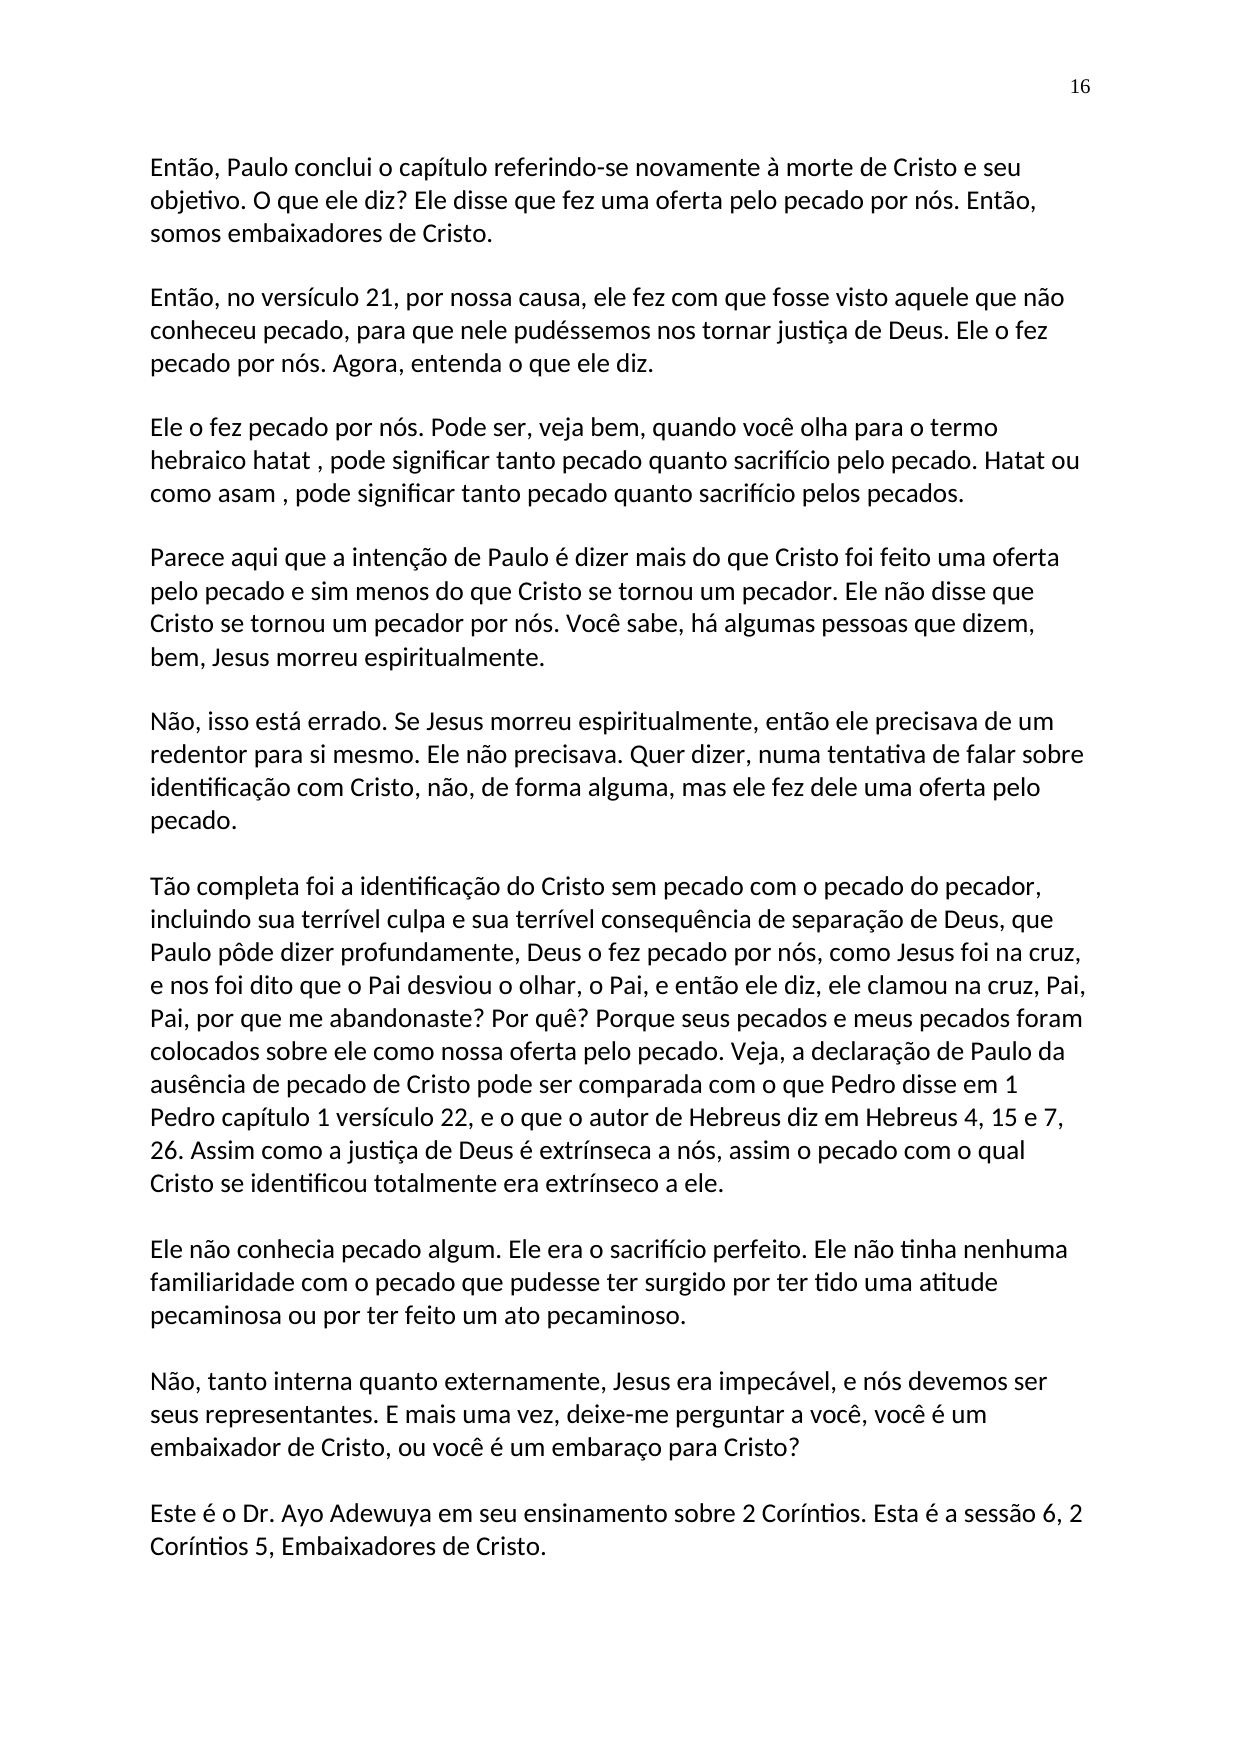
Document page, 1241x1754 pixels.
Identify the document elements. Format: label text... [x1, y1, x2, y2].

text Este é o Dr. Ayo Adewuya em seu ensinamento sobre 2 Coríntios. Esta é a sessão 6, 2 Coríntios 5, Embaixadores de Cristo. [150, 1496, 1090, 1586]
text Então, Paulo conclui o capítulo referindo-se novamente à morte de Cristo e seu objetivo. O que ele diz? Ele disse que fez uma oferta pelo pecado por nós. Então, somos embaixadores de Cristo. [150, 150, 1090, 249]
text Não, tanto interna quanto externamente, Jesus era impecável, e nós devemos ser seus representantes. E mais uma vez, deixe-me perguntar a você, você é um embaixador de Cristo, ou você é um embaraço para Cristo? [150, 1364, 1090, 1463]
text Parece aqui que a intenção de Paulo é dizer mais do que Cristo foi feito uma oferta pelo pecado e sim menos do que Cristo se tornou um pecador. Ele não disse que Cristo se tornou um pecador por nós. Você sabe, há algumas pessoas que dizem, bem, Jesus morreu espiritualmente. [150, 541, 1090, 673]
text Tão completa foi a identificação do Cristo sem pecado com o pecado do pecador, incluindo sua terrível culpa e sua terrível consequência de separação de Deus, que Paulo pôde dizer profundamente, Deus o fez pecado por nós, como Jesus foi na cruz, e nos foi dito que o Pai desviou o olhar, o Pai, e então ele diz, ele clamou na cruz, Pai, Pai, por que me abandonaste? Por quê? Porque seus pecados e meus pecados foram colocados sobre ele como nossa oferta pelo pecado. Veja, a declaração de Paulo da ausência de pecado de Cristo pode ser comparada com o que Pedro disse em 1 Pedro capítulo 1 versículo 22, e o que o autor de Hebreus diz em Hebreus 4, 15 e 7, 26. Assim como a justiça de Deus é extrínseca a nós, assim o pecado com o qual Cristo se identificou totalmente era extrínseco a ele. [150, 869, 1090, 1199]
text Não, isso está errado. Se Jesus morreu espiritualmente, então ele precisava de um redentor para si mesmo. Ele não precisava. Quer dizer, numa tentativa de falar sobre identificação com Cristo, não, de forma alguma, mas ele fez dele uma oferta pelo pecado. [150, 704, 1090, 836]
text Ele o fez pecado por nós. Pode ser, veja bem, quando você olha para o termo hebraico hatat , pode significar tanto pecado quanto sacrifício pelo pecado. Hatat ou como asam , pode significar tanto pecado quanto sacrifício pelos pecados. [150, 410, 1090, 509]
text Então, no versículo 21, por nossa causa, ele fez com que fosse visto aquele que não conheceu pecado, para que nele pudéssemos nos tornar justiça de Deus. Ele o fez pecado por nós. Agora, entenda o que ele diz. [150, 280, 1090, 379]
text Ele não conhecia pecado algum. Ele era o sacrifício perfeito. Ele não tinha nenhuma familiaridade com o pecado que pudesse ter surgido por ter tido uma atitude pecaminosa ou por ter feito um ato pecaminoso. [150, 1232, 1090, 1331]
